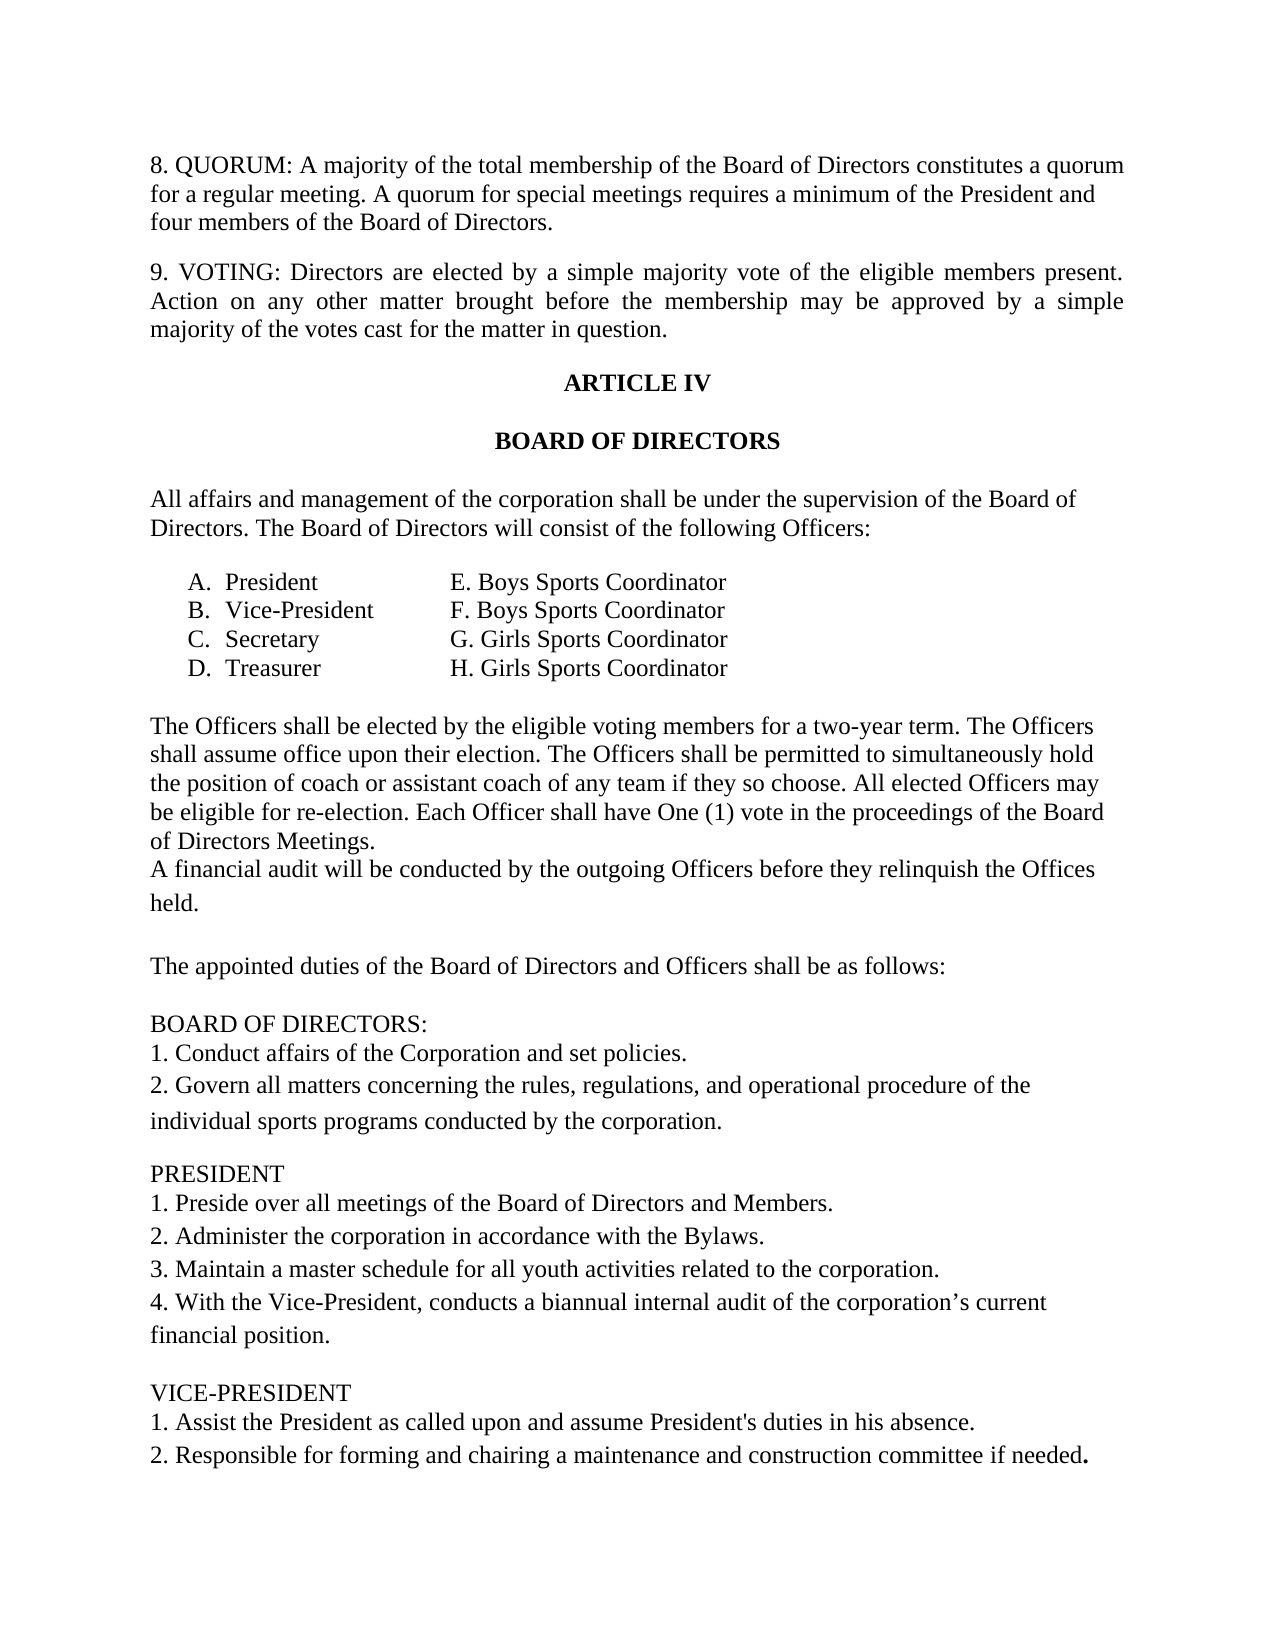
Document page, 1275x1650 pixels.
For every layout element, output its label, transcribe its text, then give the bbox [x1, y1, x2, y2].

text A financial audit will be conducted by the outgoing Officers before they relinquish the Offices held. [150, 854, 1125, 916]
text 3. Maintain a master schedule for all youth activities related to the corporation. [150, 1254, 1125, 1283]
text PRESIDENT [150, 1159, 1125, 1188]
text The Officers shall be elected by the eligible voting members for a two-year term. The Officers shall assume office upon their election. The Officers shall be permitted to simultaneously hold the position of coach or assistant coach of any team if they so choose. All elected Officers may be eligible for re-election. Each Officer shall have One (1) vote in the proceedings of the Board of Directors Meetings. [150, 711, 1125, 854]
list Vice-President F. Boys Sports Coordinator [187, 595, 1125, 624]
text 1. Preside over all meetings of the Board of Directors and Members. [150, 1188, 1125, 1217]
text 2. Govern all matters concerning the rules, regulations, and operational procedure of the [150, 1071, 1125, 1099]
list Secretary G. Girls Sports Coordinator [187, 624, 1125, 653]
text All affairs and management of the corporation shall be under the supervision of the Board of Directors. The Board of Directors will consist of the following Officers: [150, 484, 1125, 542]
text VICE-PRESIDENT [150, 1378, 1125, 1407]
text BOARD OF DIRECTORS [150, 426, 1125, 455]
list Treasurer H. Girls Sports Coordinator [187, 653, 1125, 682]
text 8. QUORUM: A majority of the total membership of the Board of Directors constitutes a quorum for a regular meeting. A quorum for special meetings requires a minimum of the President and four members of the Board of Directors. [150, 150, 1125, 236]
text 9. VOTING: Directors are elected by a simple majority vote of the eligible members present. Action on any other matter brought before the membership may be approved by a simple majority of the votes cast for the matter in question. [150, 257, 1125, 343]
text ARTICLE IV [150, 368, 1125, 397]
text 2. Responsible for forming and chairing a maintenance and construction committee if needed. [150, 1440, 1125, 1469]
text BOARD OF DIRECTORS: [150, 1009, 1125, 1038]
text 1. Assist the President as called upon and assume President's duties in his absence. [150, 1407, 1125, 1436]
text 4. With the Vice-President, conducts a biannual internal audit of the corporation’s current financial position. [150, 1287, 1125, 1349]
text 1. Conduct affairs of the Corporation and set policies. [150, 1038, 1125, 1066]
text individual sports programs conducted by the corporation. [150, 1106, 1125, 1134]
list President E. Boys Sports Coordinator [187, 567, 1125, 595]
text The appointed duties of the Board of Directors and Officers shall be as follows: [150, 951, 1125, 979]
text 2. Administer the corporation in accordance with the Bylaws. [150, 1221, 1125, 1250]
